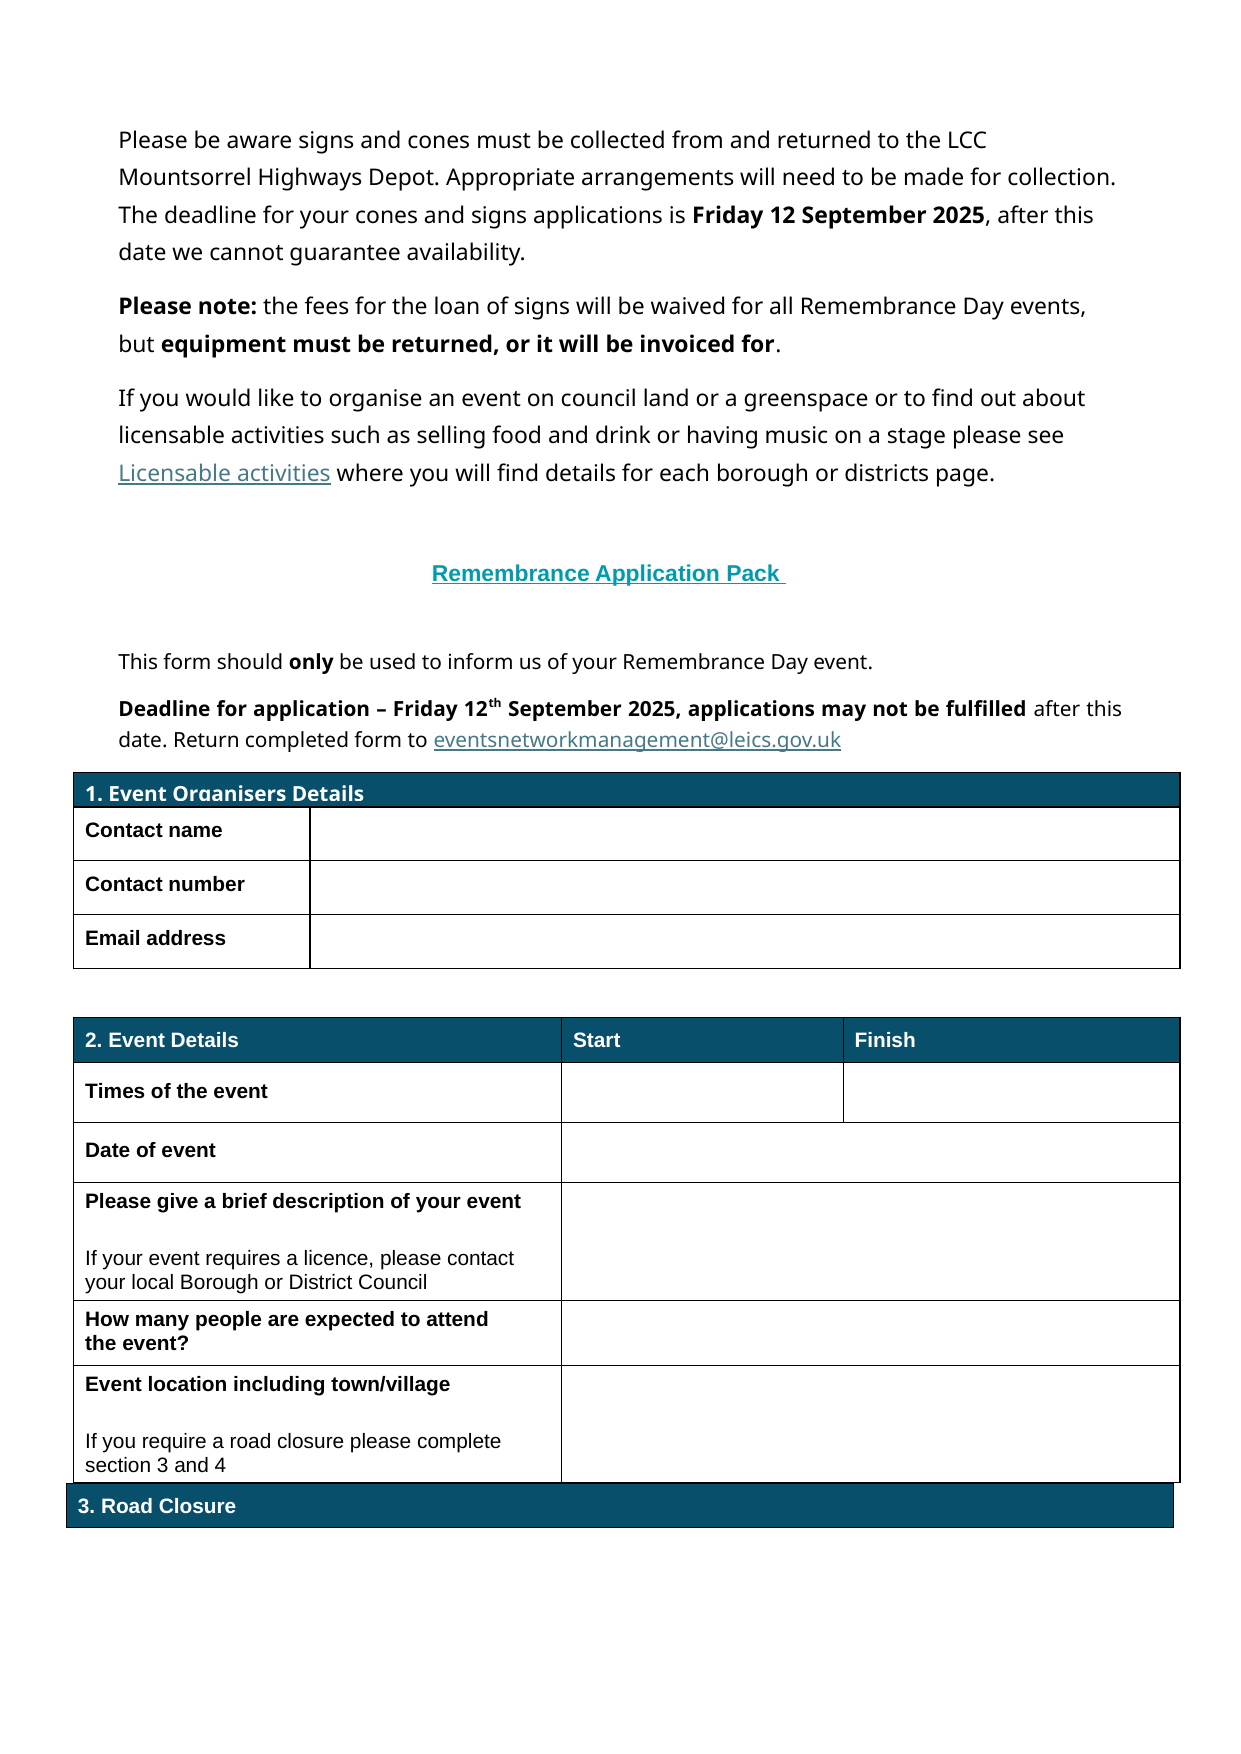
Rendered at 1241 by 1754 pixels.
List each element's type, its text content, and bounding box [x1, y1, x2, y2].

table_header Finish [844, 1018, 1179, 1062]
table_cell [311, 808, 1179, 860]
table_cell Times of the event [74, 1063, 561, 1122]
text This form should only be used to inform us of your Remembrance Day event. [118, 647, 1122, 675]
table_cell Date of event [74, 1123, 561, 1182]
table_header 3. Road Closure [67, 1484, 1173, 1527]
table_cell [844, 1063, 1179, 1122]
text If you would like to organise an event on council land or a greenspace or to find out about licensable activities such as selling food and drink or having music on a stage please see Licensable activities where you will find details for each borough or districts page. [118, 376, 1122, 489]
table_cell [311, 915, 1179, 968]
text Deadline for application – Friday 12th September 2025, applications may not be fulfilled after this date. Return completed form to eventsnetworkmanagement@leics.gov.uk [118, 694, 1122, 753]
table_cell How many people are expected to attend the event? [74, 1301, 561, 1364]
table_cell [562, 1063, 843, 1122]
table_header 2. Event Details [74, 1018, 561, 1062]
table_cell [562, 1301, 1179, 1364]
text Please note: the fees for the loan of signs will be waived for all Remembrance Day events, but equipment must be returned, or it will be invoiced for. [118, 285, 1122, 360]
table_cell Event location including town/village If you require a road closure please complete section 3 and 4 [74, 1366, 561, 1482]
table_header 1. Event Organisers Details [74, 773, 1179, 806]
table_cell Contact number [74, 861, 309, 914]
table_cell [562, 1123, 1179, 1182]
table_cell [562, 1366, 1179, 1482]
table_header Start [562, 1018, 843, 1062]
table_cell Please give a brief description of your event If your event requires a licence, please contact your local Borough or District Council [74, 1183, 561, 1299]
table_cell Email address [74, 915, 309, 968]
table_cell Contact name [74, 808, 309, 860]
subtitle Remembrance Application Pack [118, 560, 1093, 586]
text Please be aware signs and cones must be collected from and returned to the LCC Mountsorrel Highways Depot. Appropriate arrangements will need to be made for collection. The deadline for your cones and signs applications is Friday 12 September 2025, after this date we cannot guarantee availability. [118, 118, 1122, 268]
table_cell [311, 861, 1179, 914]
table_cell [562, 1183, 1179, 1299]
